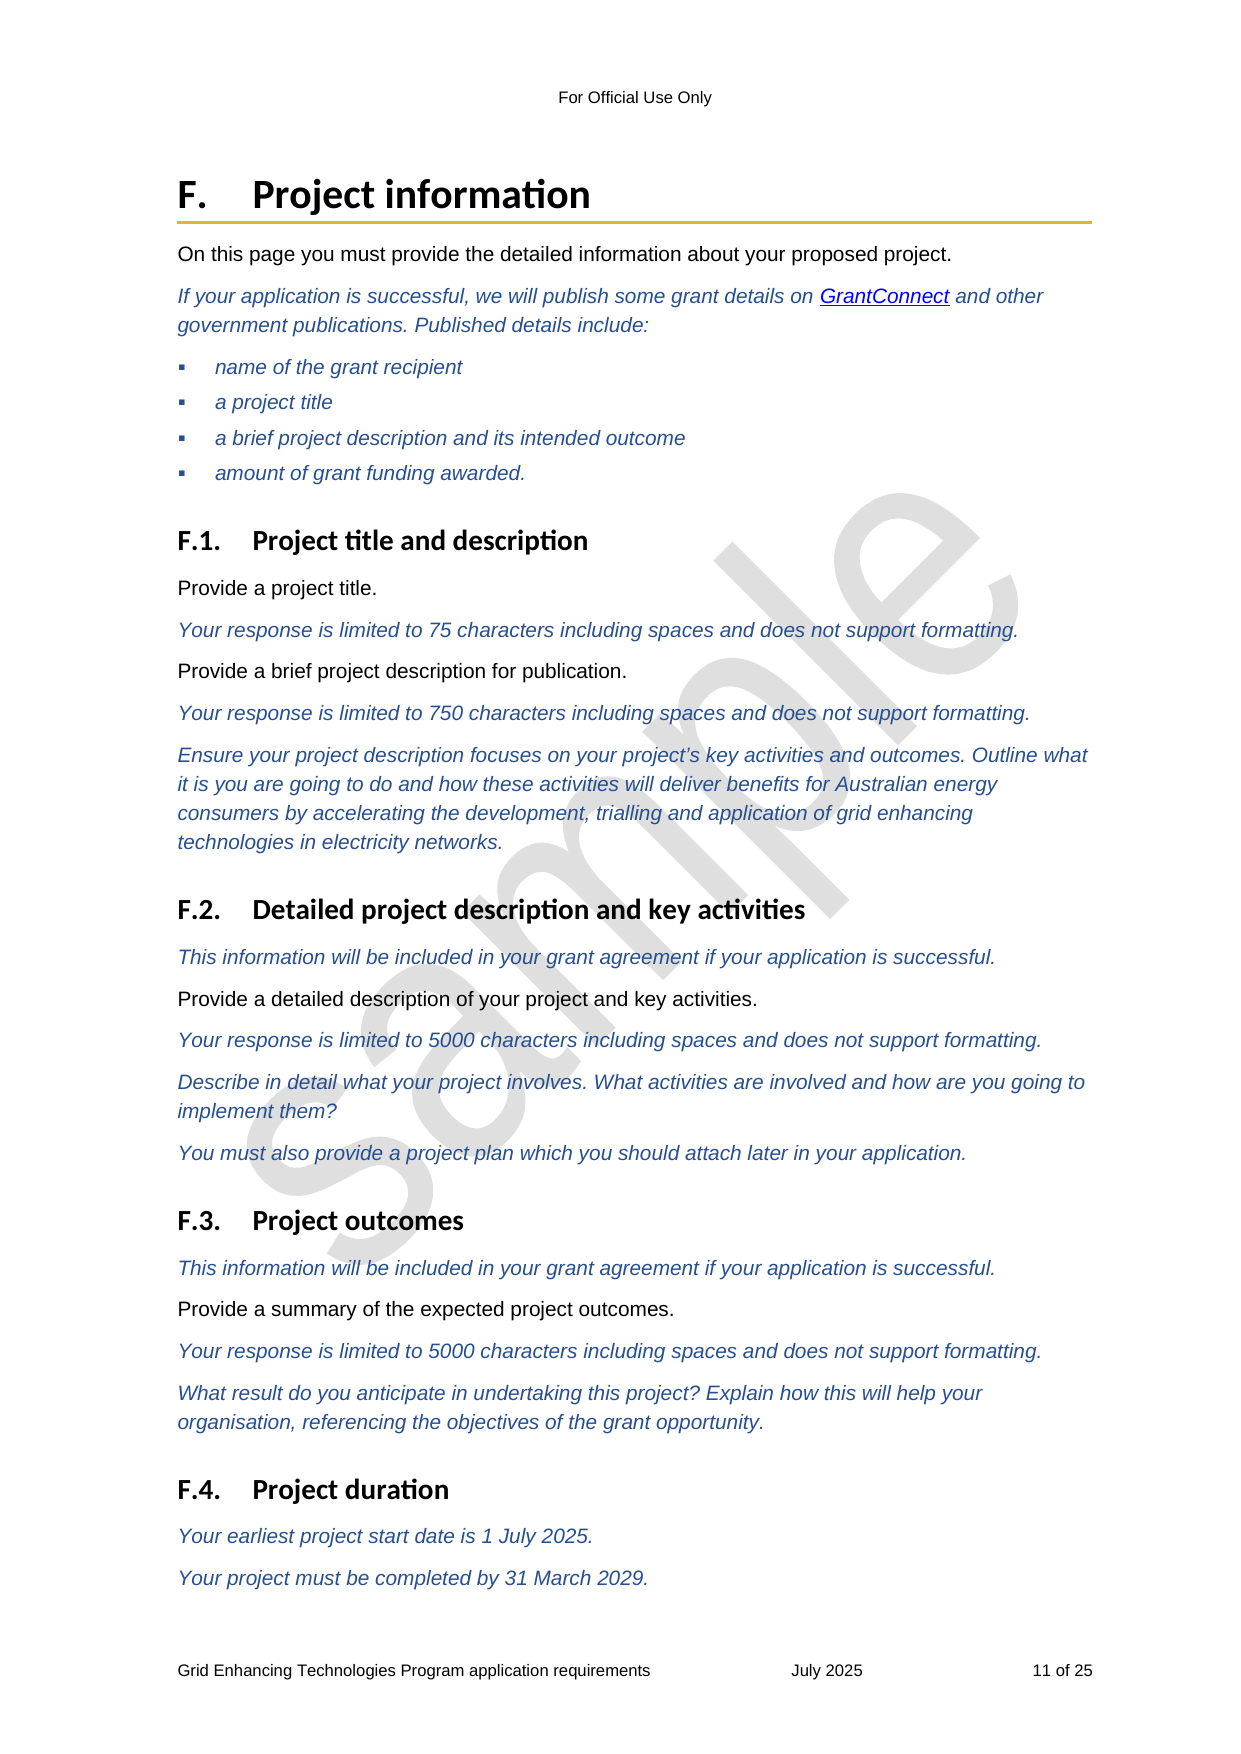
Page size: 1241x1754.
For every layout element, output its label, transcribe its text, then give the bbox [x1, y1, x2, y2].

text This information will be included in your grant agreement if your application is successful. [177, 1250, 1092, 1279]
subtitle Detailed project description and key activities [177, 891, 1092, 927]
text What result do you anticipate in undertaking this project? Explain how this will help your organisation, referencing the objectives of the grant opportunity. [177, 1375, 1092, 1433]
list a project title [177, 385, 1092, 414]
text Provide a detailed description of your project and key activities. [177, 981, 1092, 1010]
text Provide a summary of the expected project outcomes. [177, 1292, 1092, 1321]
text Your project must be completed by 31 March 2029. [177, 1561, 1092, 1590]
text Your earliest project start date is 1 July 2025. [177, 1519, 1092, 1548]
text You must also provide a project plan which you should attach later in your application. [177, 1135, 1092, 1164]
subtitle Project information [177, 168, 1092, 221]
text On this page you must provide the detailed information about your proposed project. [177, 237, 1092, 266]
text Your response is limited to 5000 characters including spaces and does not support formatting. [177, 1023, 1092, 1052]
text This information will be included in your grant agreement if your application is successful. [177, 939, 1092, 969]
text Ensure your project description focuses on your project’s key activities and outcomes. Outline what it is you are going to do and how these activities will deliver benefits for Australian energy consumers by accelerating the development, trialling and application of grid enhancing technologies in electricity networks. [177, 737, 1092, 854]
list name of the grant recipient [177, 349, 1092, 379]
text Your response is limited to 75 characters including spaces and does not support formatting. [177, 612, 1092, 641]
subtitle Project outcomes [177, 1202, 1092, 1238]
text Provide a brief project description for publication. [177, 654, 1092, 683]
list amount of grant funding awarded. [177, 456, 1092, 485]
subtitle Project duration [177, 1471, 1092, 1507]
list a brief project description and its intended outcome [177, 420, 1092, 449]
text Your response is limited to 5000 characters including spaces and does not support formatting. [177, 1333, 1092, 1363]
text Describe in detail what your project involves. What activities are involved and how are you going to implement them? [177, 1064, 1092, 1123]
text If your application is successful, we will publish some grant details on GrantConnect and other government publications. Published details include: [177, 279, 1092, 337]
text Provide a project title. [177, 571, 1092, 600]
text Your response is limited to 750 characters including spaces and does not support formatting. [177, 696, 1092, 725]
subtitle Project title and description [177, 522, 1092, 558]
